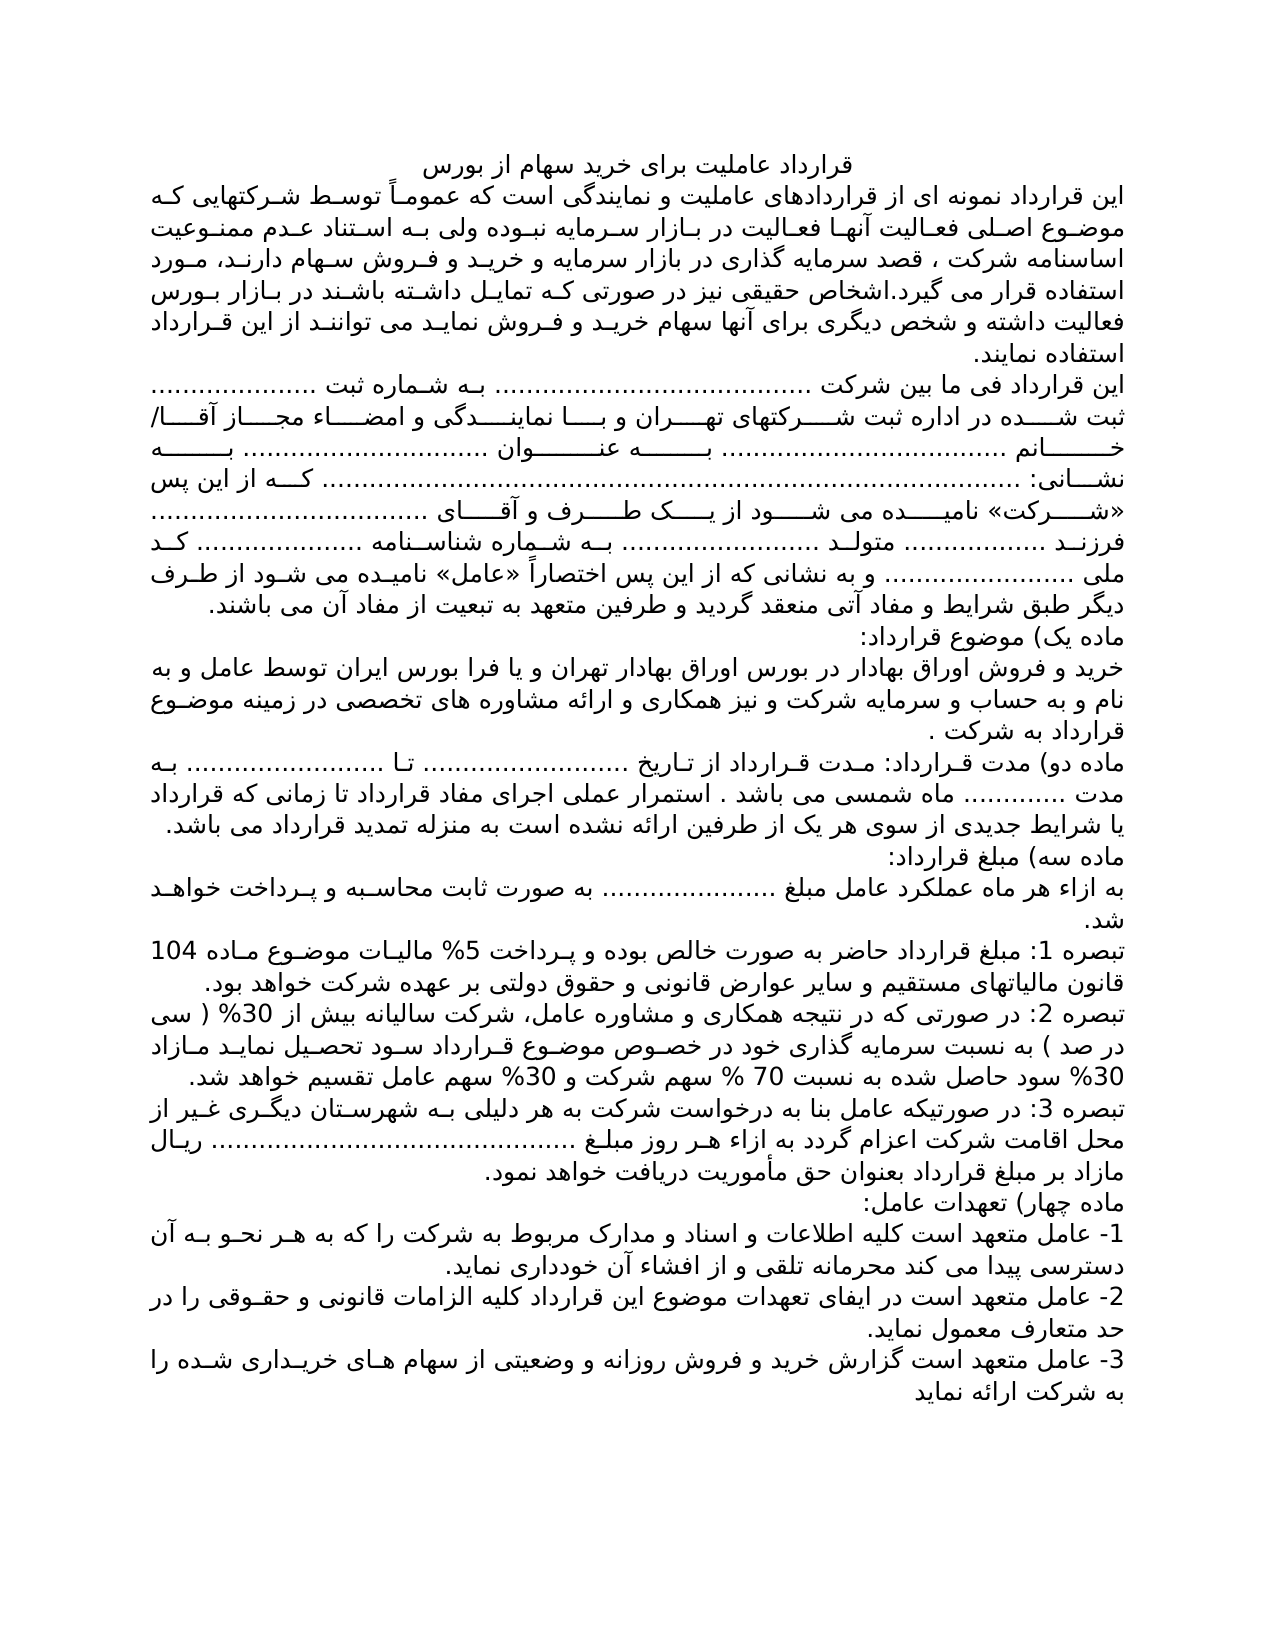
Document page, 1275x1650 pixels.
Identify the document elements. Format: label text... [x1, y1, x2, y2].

text این قرارداد فی ما بین شرکت ........................................ به شماره ثبت ..................... ثبت شده در اداره ثبت شرکتهای تهران و با نمایندگی و امضاء مجاز آقا/ خانم .................................... به عنوان ............................... به نشانی: ........................................................................................ که از این پس «شرکت» نامیده می شود از یک طرف و آقای ................................... فرزند .................. متولد ......................... به شماره شناسنامه ..................... کد ملی ........................ و به نشانی که از این پس اختصاراً «عامل» نامیده می شود از طرف دیگر طبق شرایط و مفاد آتی منعقد گردید و طرفین متعهد به تبعیت از مفاد آن می باشند. [150, 370, 1125, 619]
text این قرارداد نمونه ای از قراردادهای عاملیت و نمایندگی است که عموماً توسط شرکتهایی که موضوع اصلی فعالیت آنها فعالیت در بازار سرمایه نبوده ولی به استناد عدم ممنوعیت اساسنامه شرکت ، قصد سرمایه گذاری در بازار سرمایه و خرید و فروش سهام دارند، مورد استفاده قرار می گیرد.اشخاص حقیقی نیز در صورتی که تمایل داشته باشند در بازار بورس فعالیت داشته و شخص دیگری برای آنها سهام خرید و فروش نماید می توانند از این قرارداد استفاده نمایند. [150, 181, 1125, 368]
text قرارداد عاملیت برای خرید سهام از بورس [150, 150, 1125, 179]
text 3- عامل متعهد است گزارش خرید و فروش روزانه و وضعیتی از سهام های خریداری شده را به شرکت ارائه نماید [150, 1345, 1125, 1406]
text خرید و فروش اوراق بهادار در بورس اوراق بهادار تهران و يا فرا بورس ايران توسط عامل و به نام و به حساب و سرمایه شرکت و نیز همکاری و ارائه مشاوره های تخصصی در زمینه موضوع قرارداد به شرکت . [150, 653, 1125, 745]
text ماده یک) موضوع قرارداد: [150, 622, 1125, 651]
text ماده چهار) تعهدات عامل: [150, 1188, 1125, 1217]
text ماده سه) مبلغ قرارداد: [150, 842, 1125, 871]
text 2- عامل متعهد است در ایفای تعهدات موضوع این قرارداد کلیه الزامات قانونی و حقوقی را در حد متعارف معمول نماید. [150, 1282, 1125, 1343]
text ماده دو) مدت قرارداد: مدت قرارداد از تاریخ .......................... تا ......................... به مدت ............. ماه شمسی می باشد . استمرار عملی اجرای مفاد قرارداد تا زمانی که قرارداد یا شرایط جدیدی از سوی هر یک از طرفین ارائه نشده است به منزله تمدید قرارداد می باشد. [150, 748, 1125, 840]
text تبصره 2: در صورتی که در نتیجه همکاری و مشاوره عامل، شرکت سالیانه بیش از 30% ( سی در صد ) به نسبت سرمایه گذاری خود در خصوص موضوع قرارداد سود تحصیل نماید مازاد 30% سود حاصل شده به نسبت 70 % سهم شرکت و 30% سهم عامل تقسیم خواهد شد. [150, 999, 1125, 1091]
text به ازاء هر ماه عملکرد عامل مبلغ ...................... به صورت ثابت محاسبه و پرداخت خواهد شد. [150, 873, 1125, 934]
text 1- عامل متعهد است کلیه اطلاعات و اسناد و مدارک مربوط به شرکت را که به هر نحو به آن دسترسی پیدا می کند محرمانه تلقی و از افشاء آن خودداری نماید. [150, 1219, 1125, 1280]
text تبصره 3: در صورتیکه عامل بنا به درخواست شرکت به هر دلیلی به شهرستان دیگری غیر از محل اقامت شرکت اعزام گردد به ازاء هر روز مبلغ .............................................. ریال مازاد بر مبلغ قرارداد بعنوان حق مأموریت دریافت خواهد نمود. [150, 1094, 1125, 1186]
text تبصره 1: مبلغ قرارداد حاضر به صورت خالص بوده و پرداخت 5% مالیات موضوع ماده 104 قانون مالیاتهای مستقیم و سایر عوارض قانونی و حقوق دولتی بر عهده شرکت خواهد بود. [150, 936, 1125, 997]
